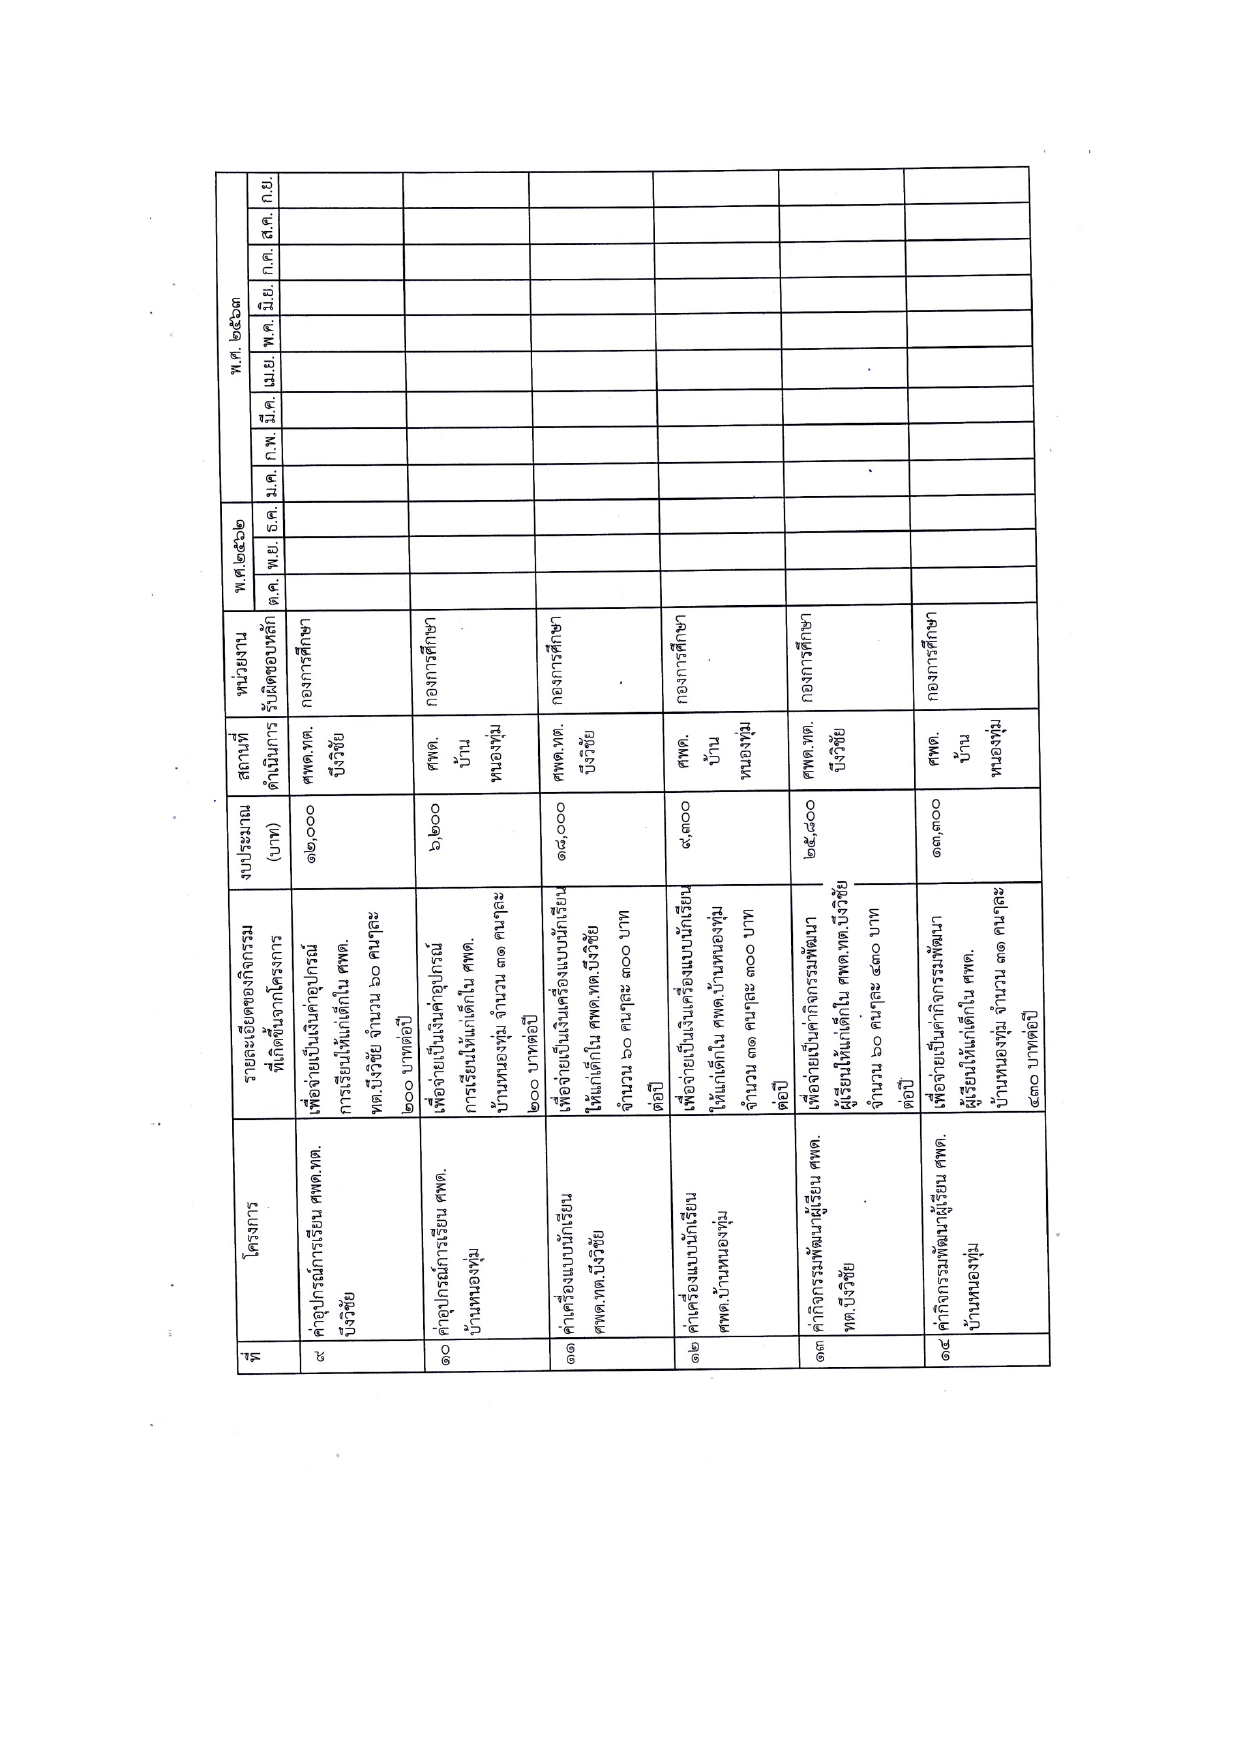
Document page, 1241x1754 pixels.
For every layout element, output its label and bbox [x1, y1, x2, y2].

picture [150, 150, 1091, 1476]
